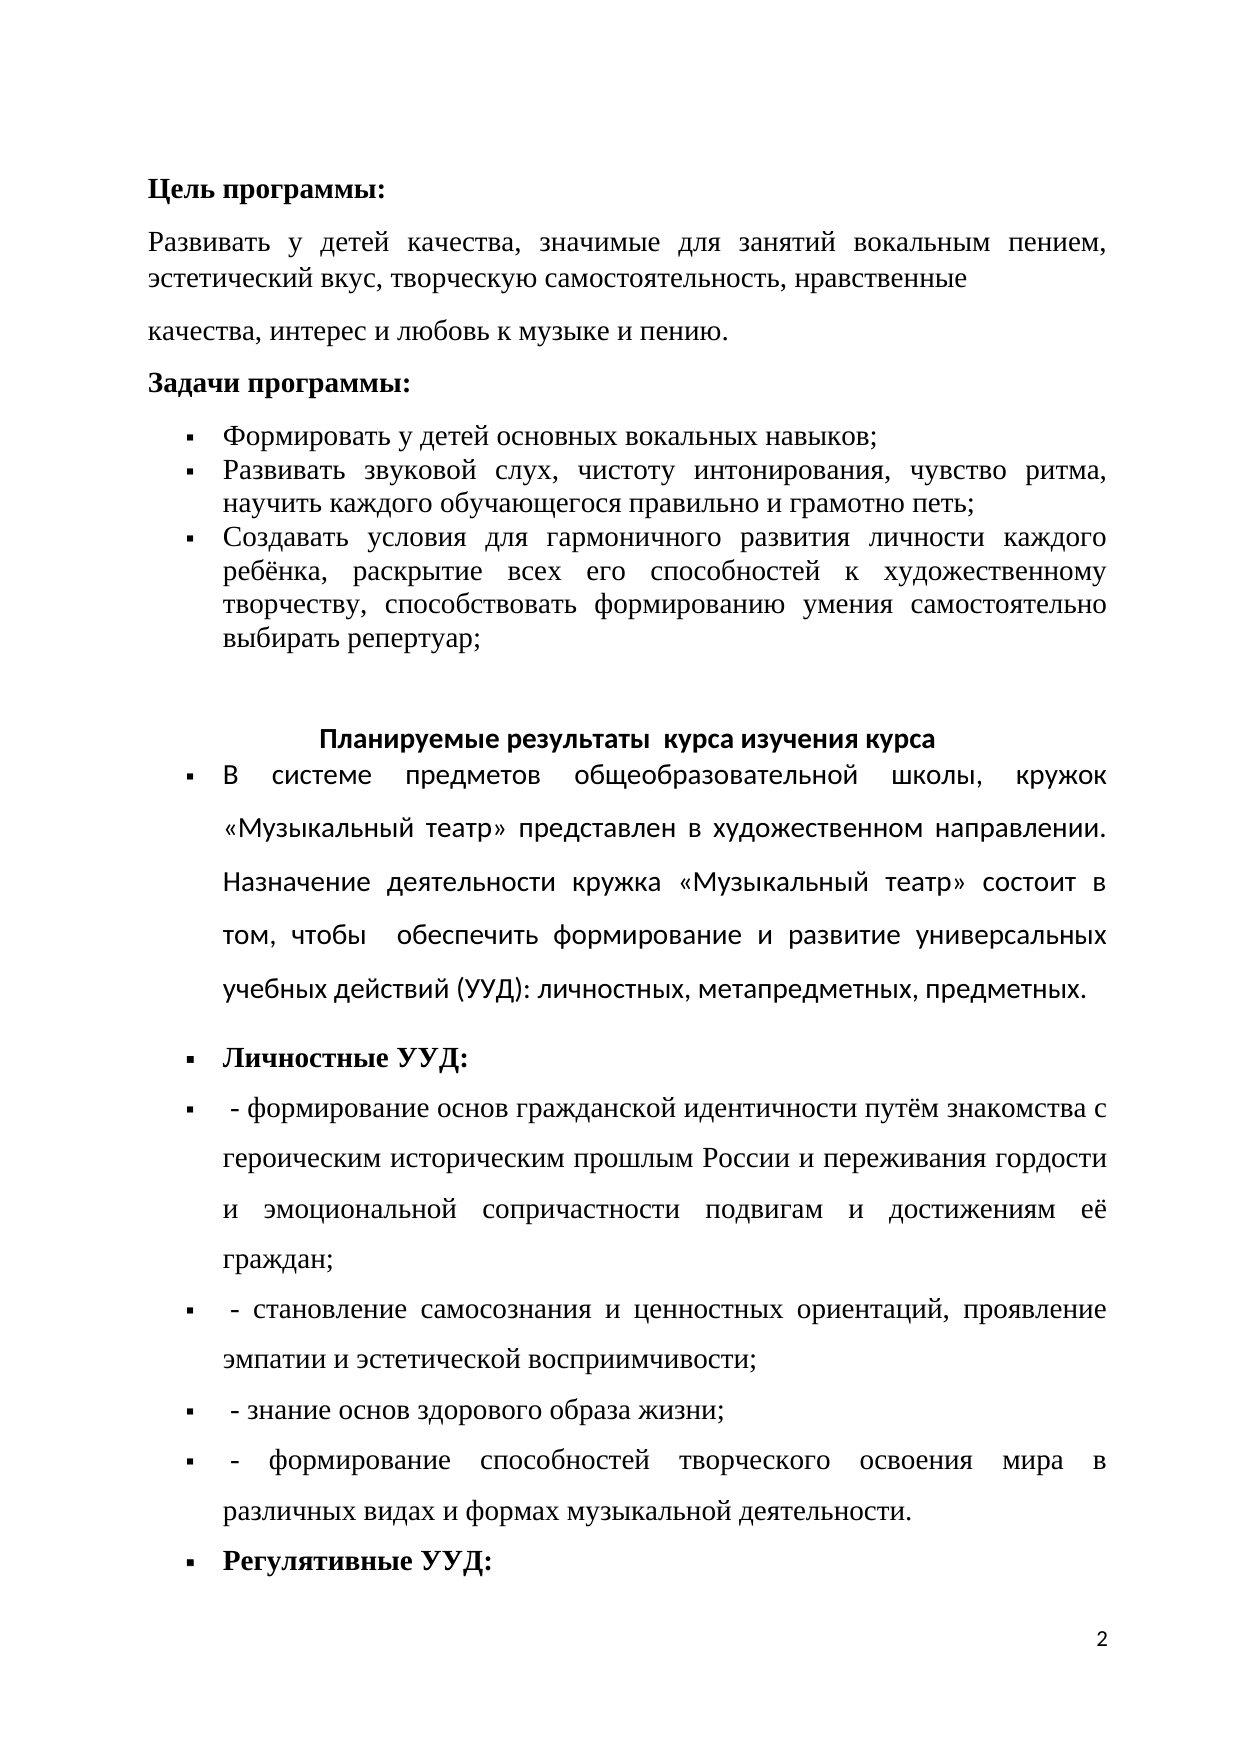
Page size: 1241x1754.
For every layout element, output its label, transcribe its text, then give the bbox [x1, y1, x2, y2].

text качества, интерес и любовь к музыке и пению. [148, 313, 1107, 346]
list В системе предметов общеобразовательной школы, кружок «Музыкальный театр» представлен в художественном направлении. Назначение деятельности кружка «Музыкальный театр» состоит в том, чтобы обеспечить формирование и развитие универсальных учебных действий (УУД): личностных, метапредметных, предметных. [185, 756, 1107, 1005]
text Задачи программы: [148, 366, 1107, 399]
list Личностные УУД: [185, 1040, 1107, 1073]
list Формировать у детей основных вокальных навыков; [185, 418, 1107, 452]
text Развивать у детей качества, значимые для занятий вокальным пением, эстетический вкус, творческую самостоятельность, нравственные [148, 224, 1107, 293]
text Планируемые результаты курса изучения курса [148, 720, 1107, 756]
list Развивать звуковой слух, чистоту интонирования, чувство ритма, научить каждого обучающегося правильно и грамотно петь; [185, 452, 1107, 519]
list - формирование способностей творческого освоения мира в различных видах и формах музыкальной деятельности. [185, 1442, 1107, 1526]
text Цель программы: [148, 171, 1107, 204]
list - знание основ здорового образа жизни; [185, 1392, 1107, 1426]
list - формирование основ гражданской идентичности путём знакомства с героическим историческим прошлым России и переживания гордости и эмоциональной сопричастности подвигам и достижениям её граждан; [185, 1090, 1107, 1274]
list Регулятивные УУД: [185, 1543, 1107, 1576]
list Создавать условия для гармоничного развития личности каждого ребёнка, раскрытие всех его способностей к художественному творчеству, способствовать формированию умения самостоятельно выбирать репертуар; [185, 519, 1107, 653]
list - становление самосознания и ценностных ориентаций, проявление эмпатии и эстетической восприимчивости; [185, 1291, 1107, 1375]
